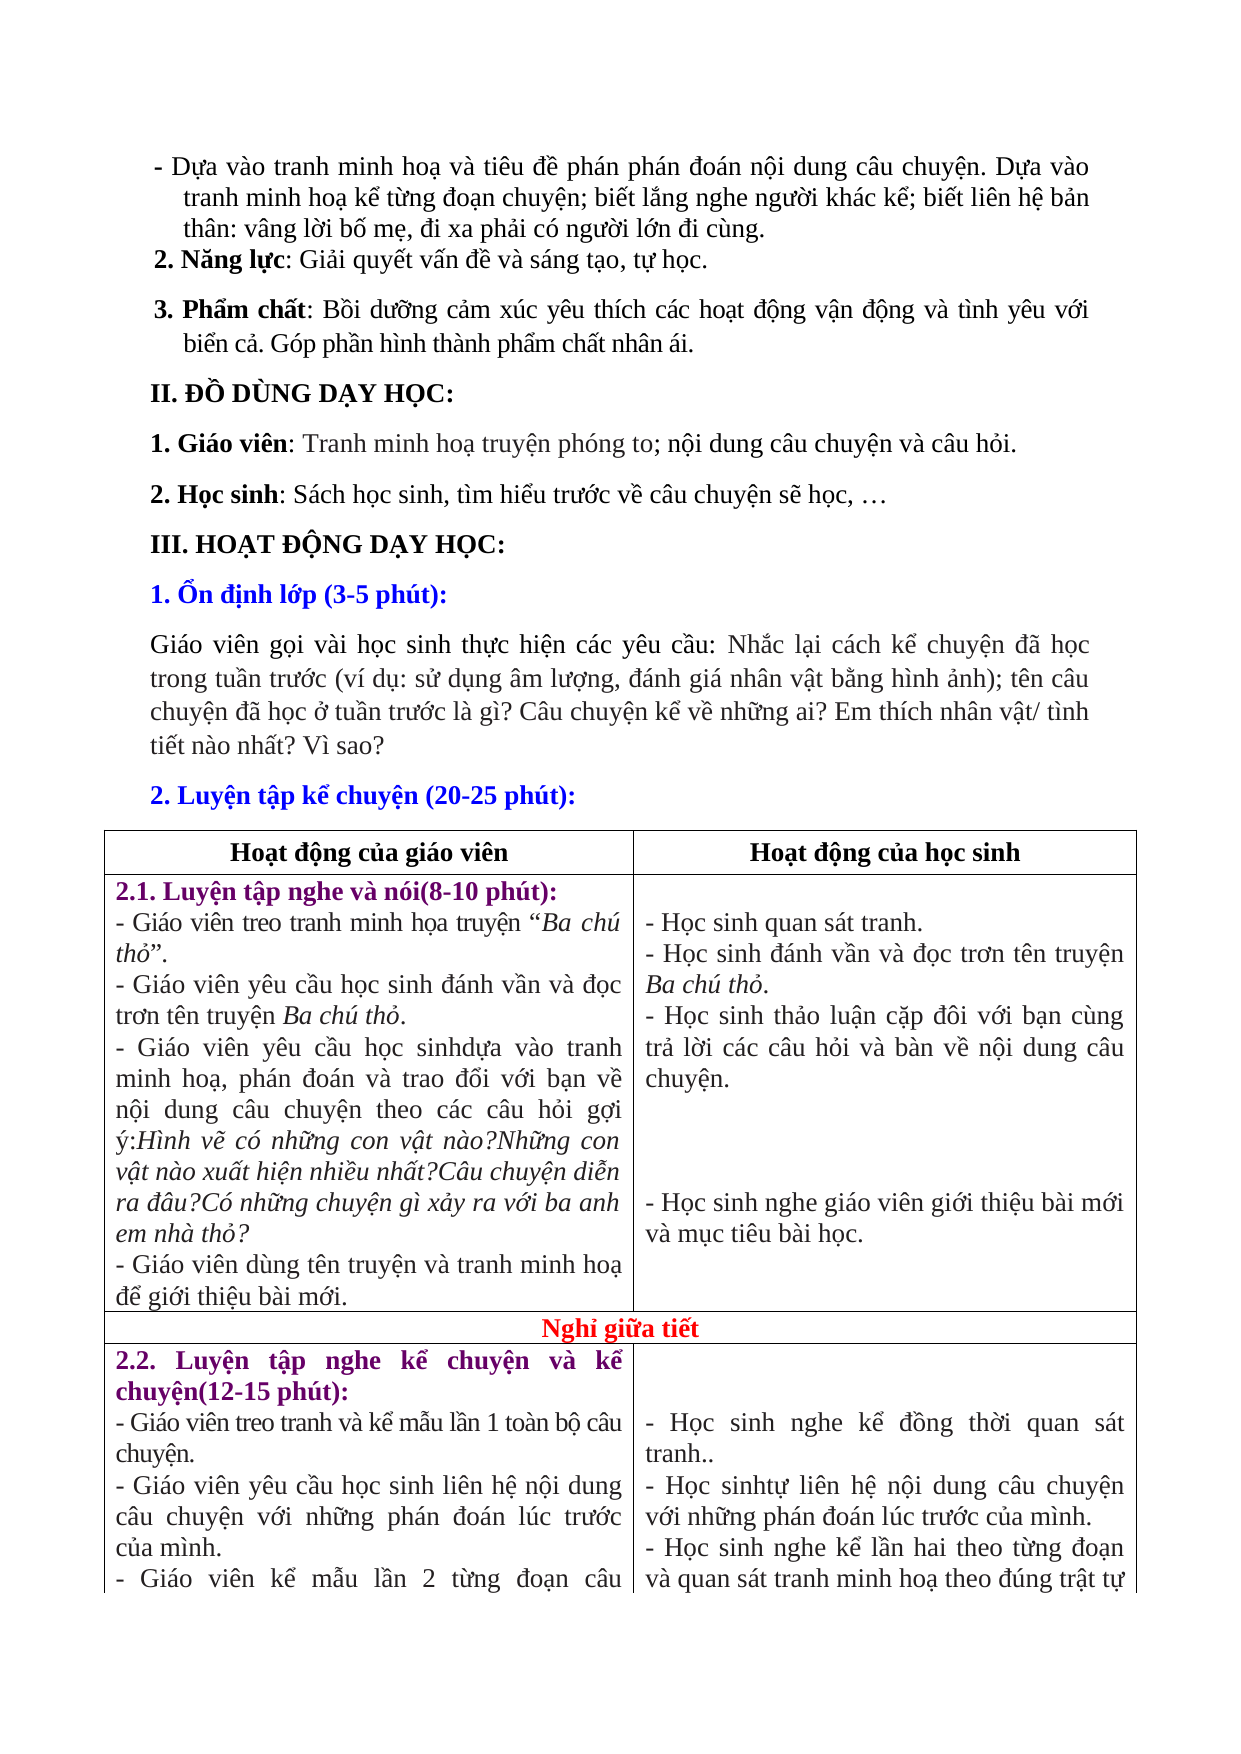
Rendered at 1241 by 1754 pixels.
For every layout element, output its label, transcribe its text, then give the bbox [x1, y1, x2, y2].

text - Dựa vào tranh minh hoạ và tiêu đề phán phán đoán nội dung câu chuyện. Dựa vào tranh minh hoạ kể từng đoạn chuyện; biết lắng nghe người khác kể; biết liên hệ bản thân: vâng lời bố mẹ, đi xa phải có người lớn đi cùng. [153, 150, 1090, 243]
text 3. Phẩm chất: Bồi dưỡng cảm xúc yêu thích các hoạt động vận động và tình yêu với biển cả. Góp phần hình thành phẩm chất nhân ái. [153, 294, 1090, 358]
table_cell 2.1. Luyện tập nghe và nói(8-10 phút): [105, 875, 633, 906]
text 2. Luyện tập kể chuyện (20-25 phút): [150, 779, 1090, 810]
table_cell 2.2. Luyện tập nghe kể chuyện và kể chuyện(12-15 phút): [105, 1344, 633, 1406]
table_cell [634, 1406, 1136, 1593]
table_cell Nghỉ giữa tiết [105, 1312, 1136, 1343]
table_header Hoạt động của giáo viên [105, 831, 633, 874]
text III. HOẠT ĐỘNG DẠY HỌC: [150, 528, 1090, 559]
table_cell [634, 875, 1136, 906]
table_cell [634, 1344, 1136, 1406]
text 1. Giáo viên: Tranh minh hoạ truyện phóng to; nội dung câu chuyện và câu hỏi. [150, 428, 1090, 459]
table_cell - Học sinh quan sát tranh. - Học sinh đánh vần và đọc trơn tên truyện Ba chú thỏ. - Học sinh thảo luận cặp đôi với bạn cùng trả lời các câu hỏi và bàn về nội dung câu chuyện. - Học sinh nghe giáo viên giới thiệu bài mới và mục tiêu bài học. [634, 906, 1136, 1311]
text II. ĐỒ DÙNG DẠY HỌC: [150, 377, 1090, 408]
text 2. Học sinh: Sách học sinh, tìm hiểu trước về câu chuyện sẽ học, … [150, 478, 1090, 509]
table_cell - Giáo viên treo tranh minh họa truyện “Ba chú thỏ”. - Giáo viên yêu cầu học sinh đánh vần và đọc trơn tên truyện Ba chú thỏ. - Giáo viên yêu cầu học sinhdựa vào tranh minh hoạ, phán đoán và trao đổi với bạn về nội dung câu chuyện theo các câu hỏi gợi ý:Hình vẽ có những con vật nào?Những con vật nào xuất hiện nhiều nhất?Câu chuyện diễn ra đâu?Có những chuyện gì xảy ra với ba anh em nhà thỏ? - Giáo viên dùng tên truyện và tranh minh hoạ để giới thiệu bài mới. [105, 906, 633, 1311]
text 1. Ổn định lớp (3-5 phút): [150, 578, 1090, 609]
table_header Hoạt động của học sinh [634, 831, 1136, 874]
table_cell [105, 1406, 633, 1593]
text 2. Năng lực: Giải quyết vấn đề và sáng tạo, tự học. [153, 243, 1090, 274]
text Giáo viên gọi vài học sinh thực hiện các yêu cầu: Nhắc lại cách kể chuyện đã học trong tuần trước (ví dụ: sử dụng âm lượng, đánh giá nhân vật bằng hình ảnh); tên câu chuyện đã học ở tuần trước là gì? Câu chuyện kể về những ai? Em thích nhân vật/ tình tiết nào nhất? Vì sao? [150, 628, 1090, 760]
